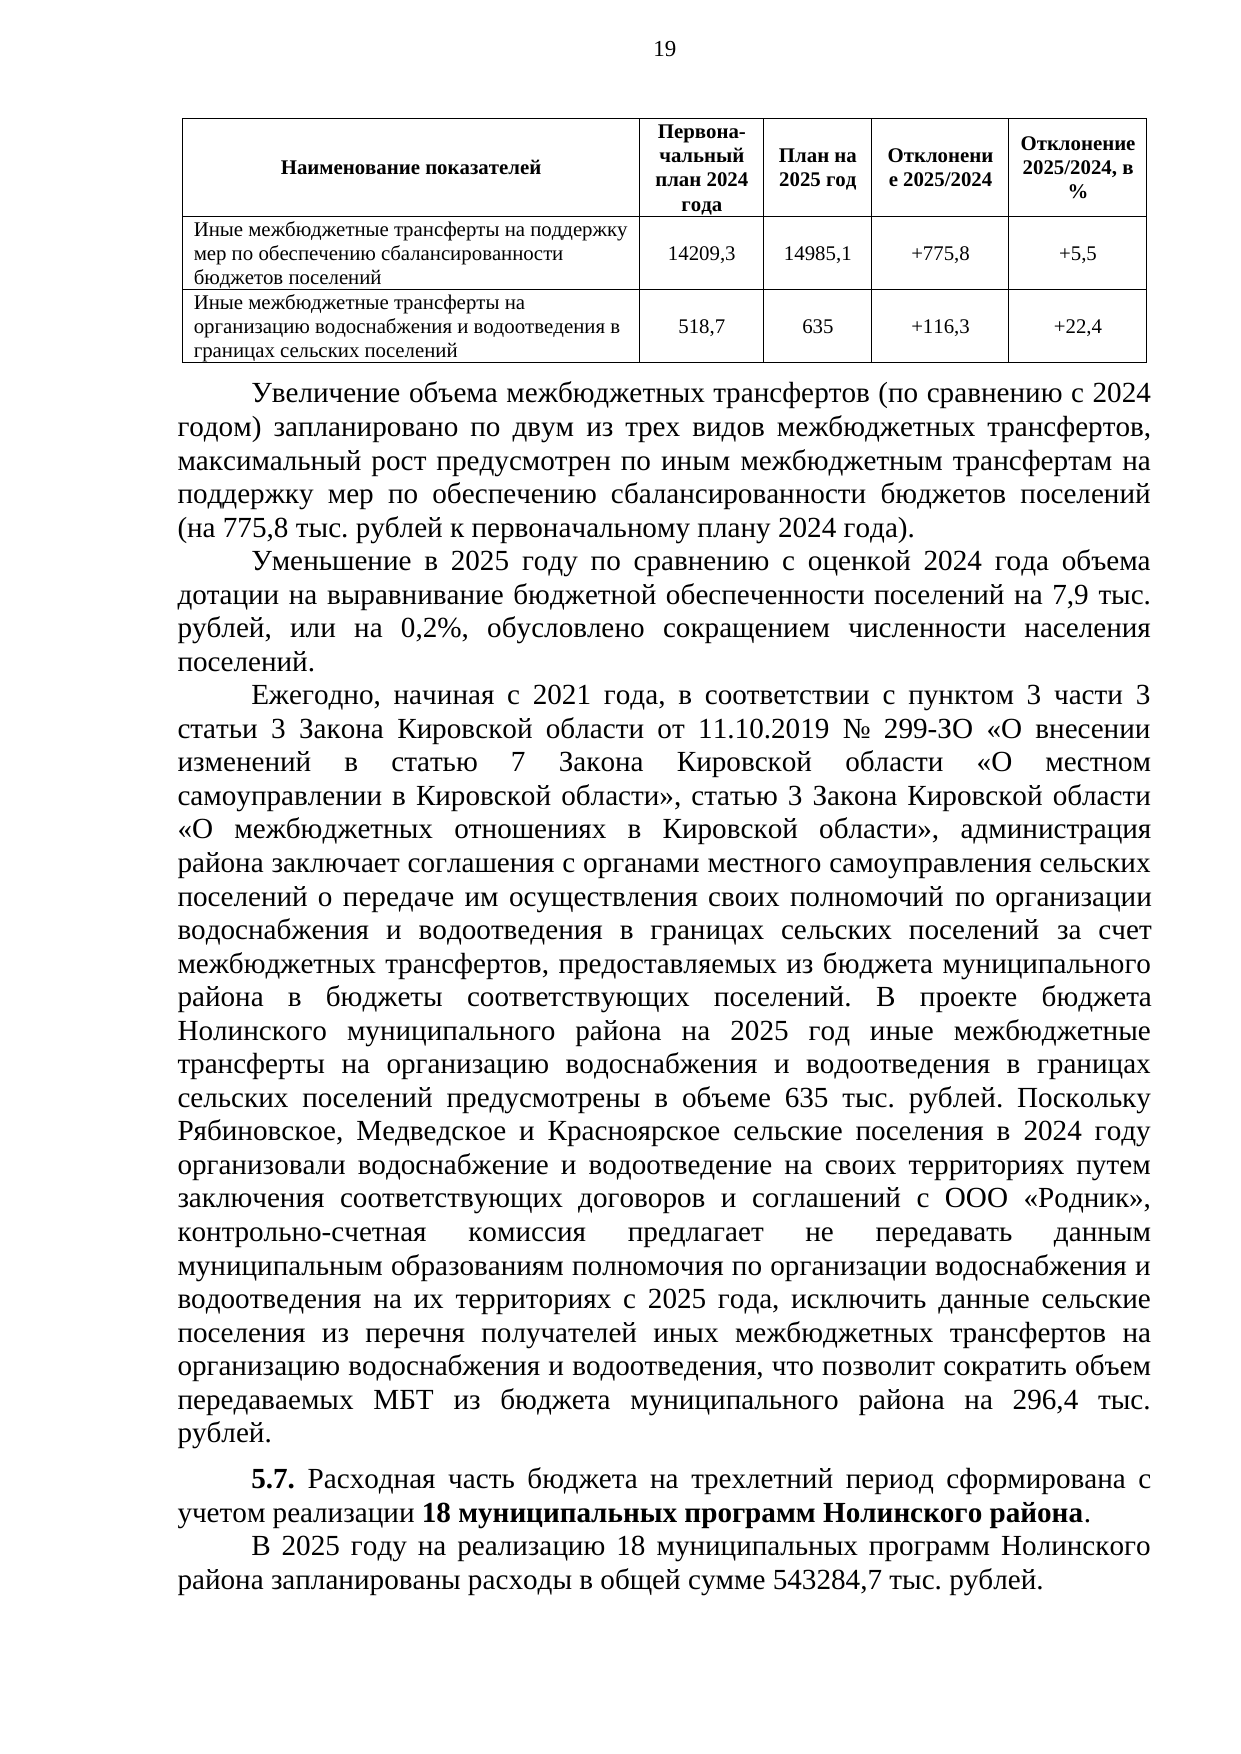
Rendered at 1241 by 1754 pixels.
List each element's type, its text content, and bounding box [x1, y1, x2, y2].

table_cell +5,5 [1009, 217, 1146, 289]
table_cell Иные межбюджетные трансферты на поддержку мер по обеспечению сбалансированности бюджетов поселений [183, 217, 639, 289]
table_cell +116,3 [872, 290, 1008, 362]
table_cell +22,4 [1009, 290, 1146, 362]
table_cell 14985,1 [764, 217, 871, 289]
text Ежегодно, начиная с 2021 года, в соответствии с пунктом 3 части 3 статьи 3 Закона Кировской области от 11.10.2019 № 299-ЗО «О внесении изменений в статью 7 Закона Кировской области «О местном самоуправлении в Кировской области», статью 3 Закона Кировской области «О межбюджетных отношениях в Кировской области», администрация района заключает соглашения с органами местного самоуправления сельских поселений о передаче им осуществления своих полномочий по организации водоснабжения и водоотведения в границах сельских поселений за счет межбюджетных трансфертов, предоставляемых из бюджета муниципального района в бюджеты соответствующих поселений. В проекте бюджета Нолинского муниципального района на 2025 год иные межбюджетные трансферты на организацию водоснабжения и водоотведения в границах сельских поселений предусмотрены в объеме 635 тыс. рублей. Поскольку Рябиновское, Медведское и Красноярское сельские поселения в 2024 году организовали водоснабжение и водоотведение на своих территориях путем заключения соответствующих договоров и соглашений с ООО «Родник», контрольно-счетная комиссия предлагает не передавать данным муниципальным образованиям полномочия по организации водоснабжения и водоотведения на их территориях с 2025 года, исключить данные сельские поселения из перечня получателей иных межбюджетных трансфертов на организацию водоснабжения и водоотведения, что позволит сократить объем передаваемых МБТ из бюджета муниципального района на 296,4 тыс. рублей. [177, 677, 1152, 1449]
table_header Первона-чальный план 2024 года [640, 119, 763, 216]
table_cell 14209,3 [640, 217, 763, 289]
table_cell 518,7 [640, 290, 763, 362]
text В 2025 году на реализацию 18 муниципальных программ Нолинского района запланированы расходы в общей сумме 543284,7 тыс. рублей. [177, 1528, 1152, 1596]
table_cell Иные межбюджетные трансферты на организацию водоснабжения и водоотведения в границах сельских поселений [183, 290, 639, 362]
table_header План на 2025 год [764, 119, 871, 216]
table_cell +775,8 [872, 217, 1008, 289]
text Увеличение объема межбюджетных трансфертов (по сравнению с 2024 годом) запланировано по двум из трех видов межбюджетных трансфертов, максимальный рост предусмотрен по иным межбюджетным трансфертам на поддержку мер по обеспечению сбалансированности бюджетов поселений (на 775,8 тыс. рублей к первоначальному плану 2024 года). [177, 376, 1152, 543]
text Уменьшение в 2025 году по сравнению с оценкой 2024 года объема дотации на выравнивание бюджетной обеспеченности поселений на 7,9 тыс. рублей, или на 0,2%, обусловлено сокращением численности населения поселений. [177, 543, 1152, 677]
table_cell 635 [764, 290, 871, 362]
text 5.7. Расходная часть бюджета на трехлетний период сформирована с учетом реализации 18 муниципальных программ Нолинского района. [177, 1461, 1152, 1528]
table_header Наименование показателей [183, 119, 639, 216]
table_header Отклонение 2025/2024, в % [1009, 119, 1146, 216]
table_header Отклонение 2025/2024 [872, 119, 1008, 216]
